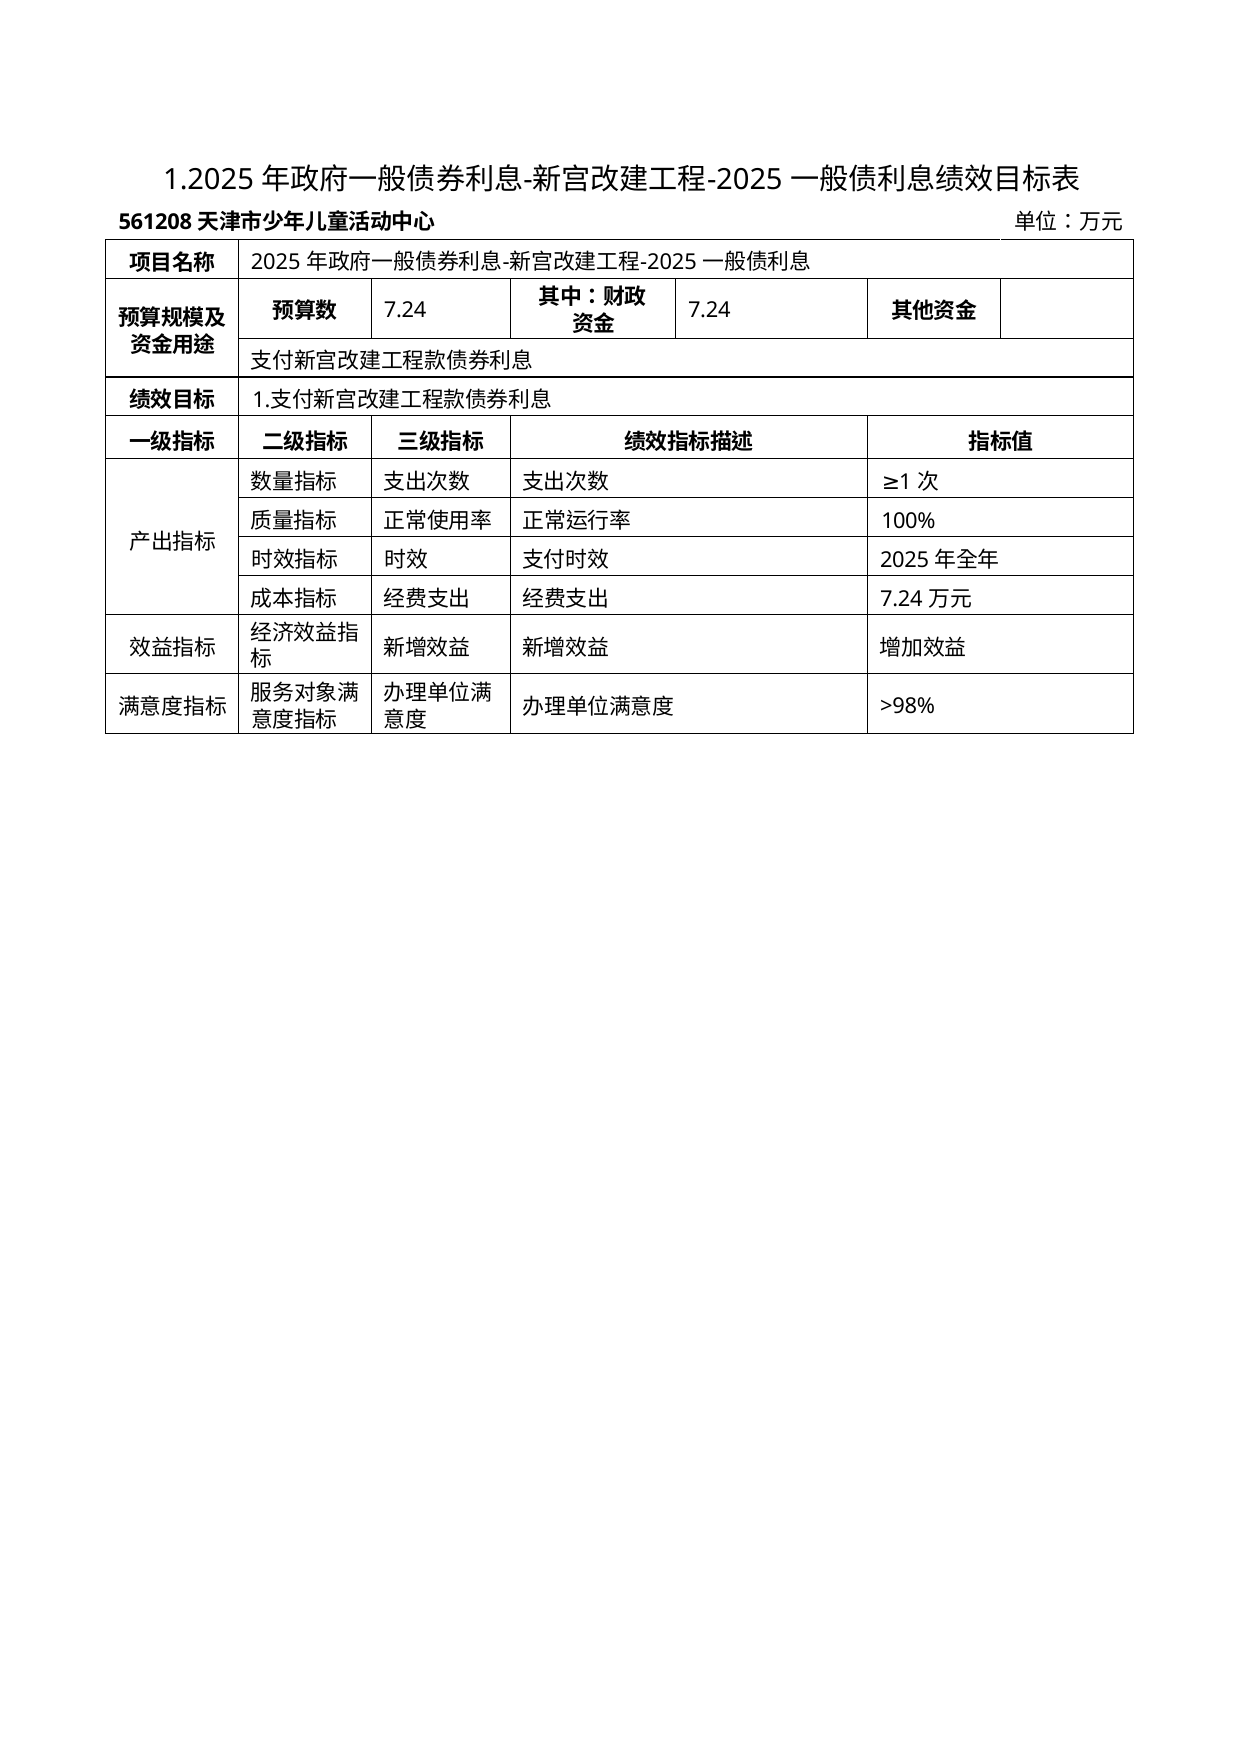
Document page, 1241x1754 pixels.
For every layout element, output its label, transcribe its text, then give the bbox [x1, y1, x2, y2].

table_cell 经济效益指 标 [239, 615, 371, 673]
table_cell 三级指标 [372, 416, 510, 458]
table_cell 数量指标 [239, 459, 371, 497]
table_cell 7.24 [372, 279, 510, 337]
table_cell 支付时效 [511, 537, 867, 575]
table_cell 服务对象满 意度指标 [239, 674, 371, 733]
table_cell 正常运行率 [511, 498, 867, 536]
table_cell 2025 年政府一般债券利息-新宫改建工程-2025 一般债利息 [239, 240, 1133, 278]
table_cell 办理单位满意度 [511, 674, 867, 733]
table_cell 一级指标 [106, 416, 238, 458]
table_cell 2025 年全年 [868, 537, 1133, 575]
table_cell 增加效益 [868, 615, 1133, 673]
table_cell 其他资金 [868, 279, 1000, 337]
table_cell 其中：财政 资金 [511, 279, 675, 337]
table_cell 预算规模及 资金用途 [106, 279, 238, 376]
table_header 单位：万元 [1001, 198, 1133, 239]
table_cell 二级指标 [239, 416, 371, 458]
table_cell 满意度指标 [106, 674, 238, 733]
table_cell 新增效益 [372, 615, 510, 673]
table_header 561208 天津市少年儿童活动中心 [106, 198, 1000, 239]
table_cell 经费支出 [511, 576, 867, 614]
table_cell 预算数 [239, 279, 371, 337]
table_cell 支出次数 [372, 459, 510, 497]
table_cell 100% [868, 498, 1133, 536]
table_cell 时效指标 [239, 537, 371, 575]
table_cell 绩效目标 [106, 378, 238, 415]
table_cell 成本指标 [239, 576, 371, 614]
table_cell 质量指标 [239, 498, 371, 536]
table_cell 支出次数 [511, 459, 867, 497]
table_cell 指标值 [868, 416, 1133, 458]
table_cell 经费支出 [372, 576, 510, 614]
table_cell 项目名称 [106, 240, 238, 278]
table_cell 1.支付新宫改建工程款债券利息 [239, 378, 1133, 415]
table_cell 产出指标 [106, 459, 238, 614]
table_cell 正常使用率 [372, 498, 510, 536]
table_cell [1001, 279, 1133, 337]
table_cell 7.24 万元 [868, 576, 1133, 614]
table_cell 7.24 [676, 279, 867, 337]
table_cell 绩效指标描述 [511, 416, 867, 458]
table_cell 效益指标 [106, 615, 238, 673]
table_cell ≥1 次 [868, 459, 1133, 497]
table_cell 支付新宫改建工程款债券利息 [239, 339, 1133, 376]
table_cell 新增效益 [511, 615, 867, 673]
table_cell 时效 [372, 537, 510, 575]
text 1.2025 年政府一般债券利息-新宫改建工程-2025 一般债利息绩效目标表 [105, 159, 1085, 197]
table_cell 办理单位满 意度 [372, 674, 510, 733]
table_cell >98% [868, 674, 1133, 733]
